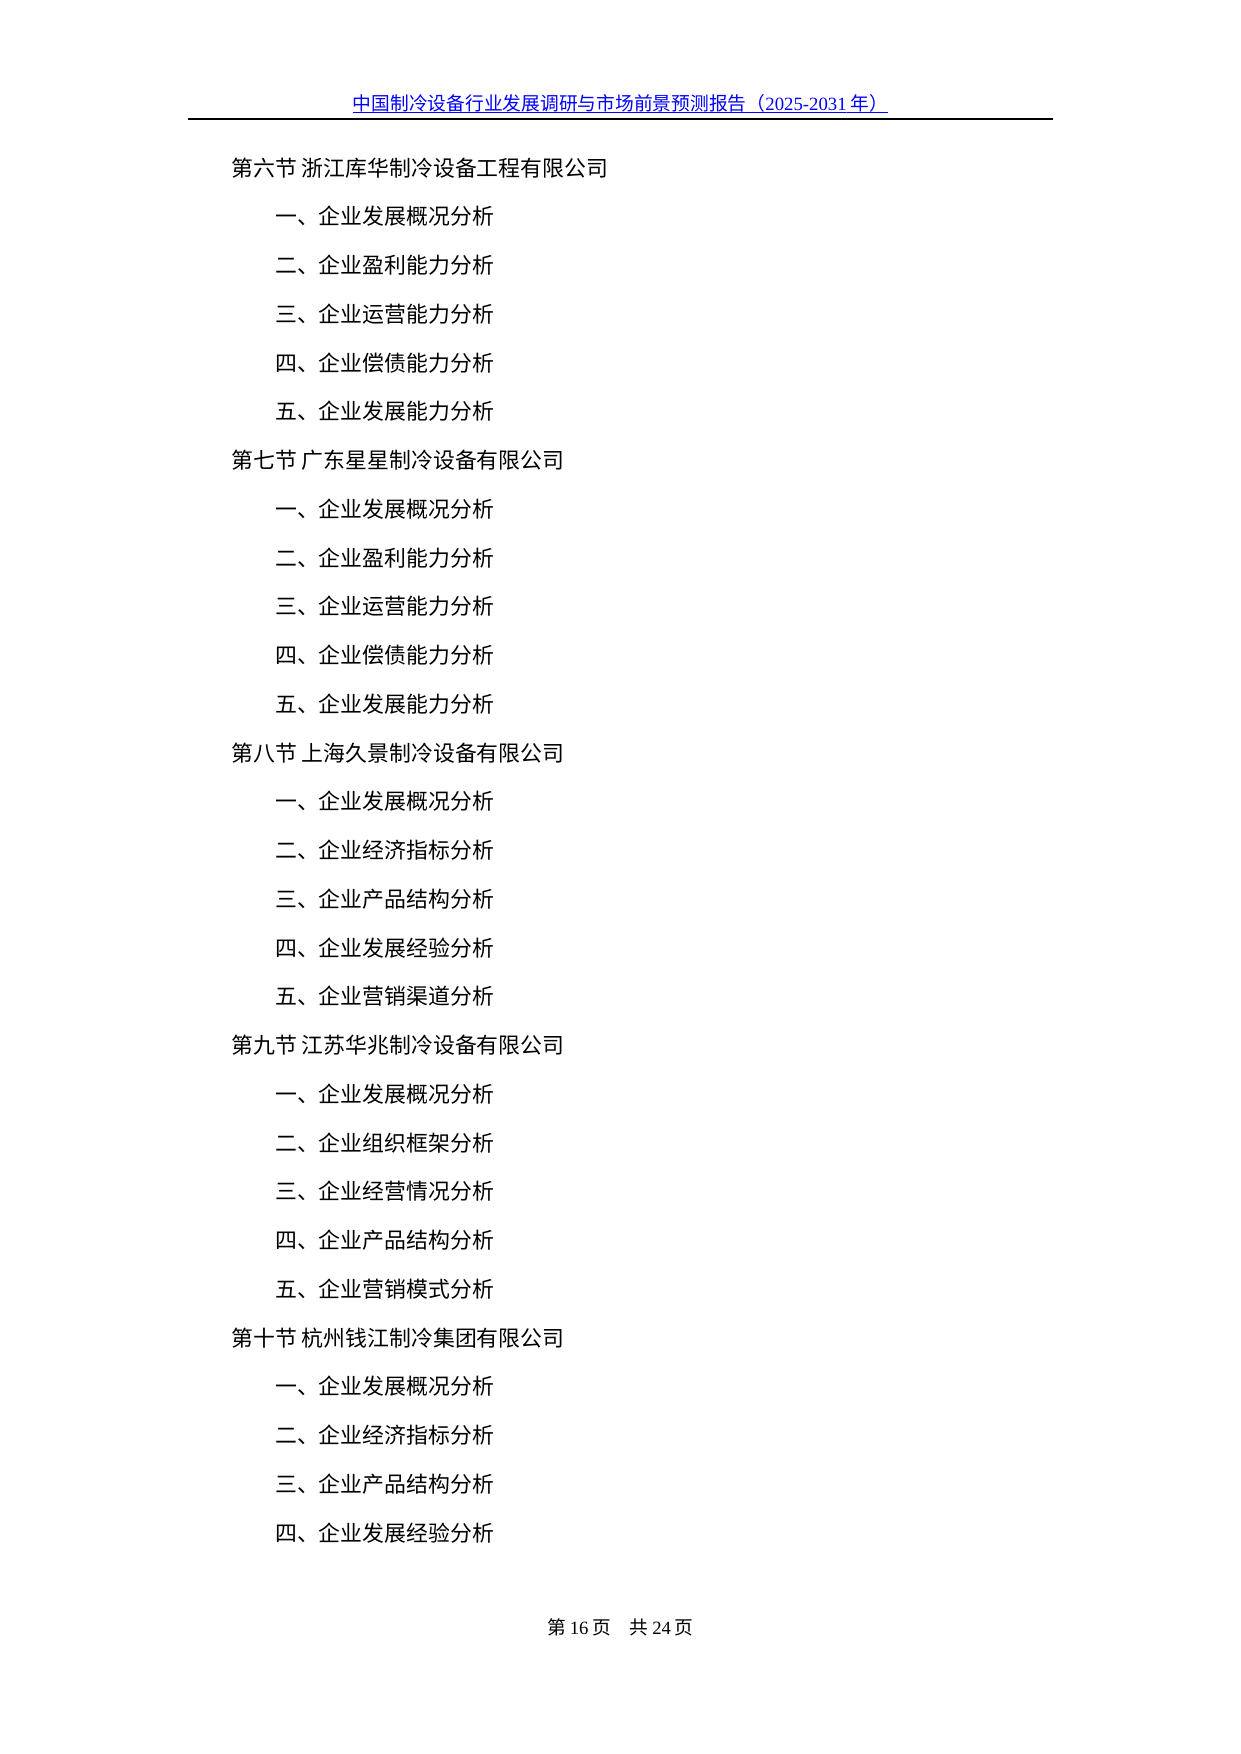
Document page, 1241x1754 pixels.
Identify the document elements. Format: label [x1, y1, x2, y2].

text [187, 150, 1053, 1548]
